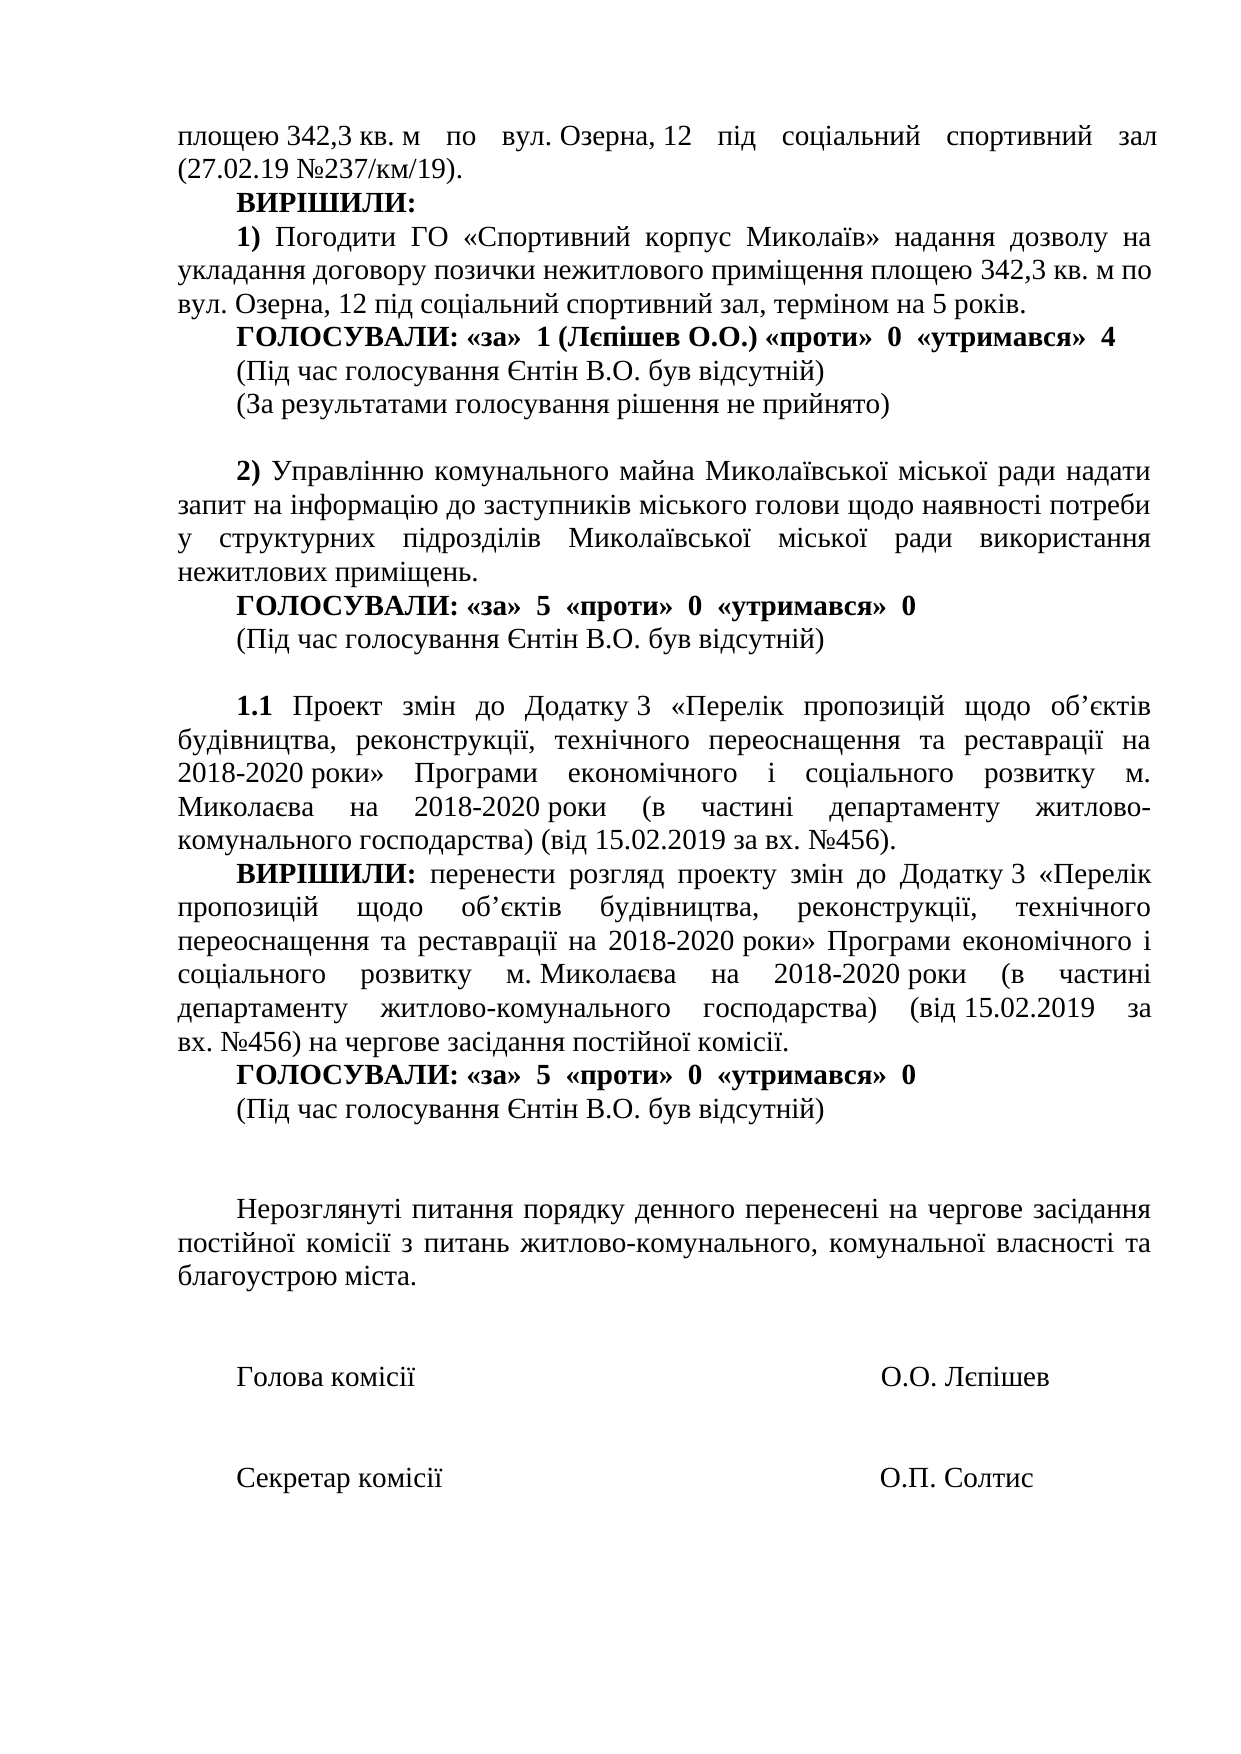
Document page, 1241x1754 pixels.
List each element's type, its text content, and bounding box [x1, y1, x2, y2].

text ГОЛОСУВАЛИ: «за» 5 «проти» 0 «утримався» 0 [177, 588, 1152, 621]
text ВИРІШИЛИ: перенести розгляд проекту змін до Додатку 3 «Перелік пропозицій щодо об’єктів будівництва, реконструкції, технічного переоснащення та реставрації на 2018-2020 роки» Програми економічного і соціального розвитку м. Миколаєва на 2018-2020 роки (в частині департаменту житлово-комунального господарства) (від 15.02.2019 за вх. №456) на чергове засідання постійної комісії. [177, 856, 1152, 1057]
text ВИРІШИЛИ: [177, 185, 1152, 219]
text Секретар комісії О.П. Солтис [177, 1460, 1152, 1493]
text (Під час голосування Єнтін В.О. був відсутній) [177, 1091, 1152, 1124]
text 1) Погодити ГО «Спортивний корпус Миколаїв» надання дозволу на укладання договору позички нежитлового приміщення площею 342,3 кв. м по вул. Озерна, 12 під соціальний спортивний зал, терміном на 5 років. [177, 219, 1152, 319]
text ГОЛОСУВАЛИ: «за» 5 «проти» 0 «утримався» 0 [177, 1057, 1152, 1091]
text 2) Управлінню комунального майна Миколаївської міської ради надати запит на інформацію до заступників міського голови щодо наявності потреби у структурних підрозділів Миколаївської міської ради використання нежитлових приміщень. [177, 453, 1152, 588]
text (За результатами голосування рішення не прийнято) [177, 386, 1152, 420]
text 1.1 Проект змін до Додатку 3 «Перелік пропозицій щодо об’єктів будівництва, реконструкції, технічного переоснащення та реставрації на 2018-2020 роки» Програми економічного і соціального розвитку м. Миколаєва на 2018-2020 роки (в частині департаменту житлово-комунального господарства) (від 15.02.2019 за вх. №456). [177, 688, 1152, 856]
text (Під час голосування Єнтін В.О. був відсутній) [177, 621, 1152, 655]
text ГОЛОСУВАЛИ: «за» 1 (Лєпішев О.О.) «проти» 0 «утримався» 4 [177, 319, 1152, 353]
text Нерозглянуті питання порядку денного перенесені на чергове засідання постійної комісії з питань житлово-комунального, комунальної власності та благоустрою міста. [177, 1191, 1152, 1292]
text (Під час голосування Єнтін В.О. був відсутній) [177, 353, 1152, 386]
text Голова комісії О.О. Лєпішев [177, 1359, 1152, 1393]
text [177, 118, 1158, 185]
